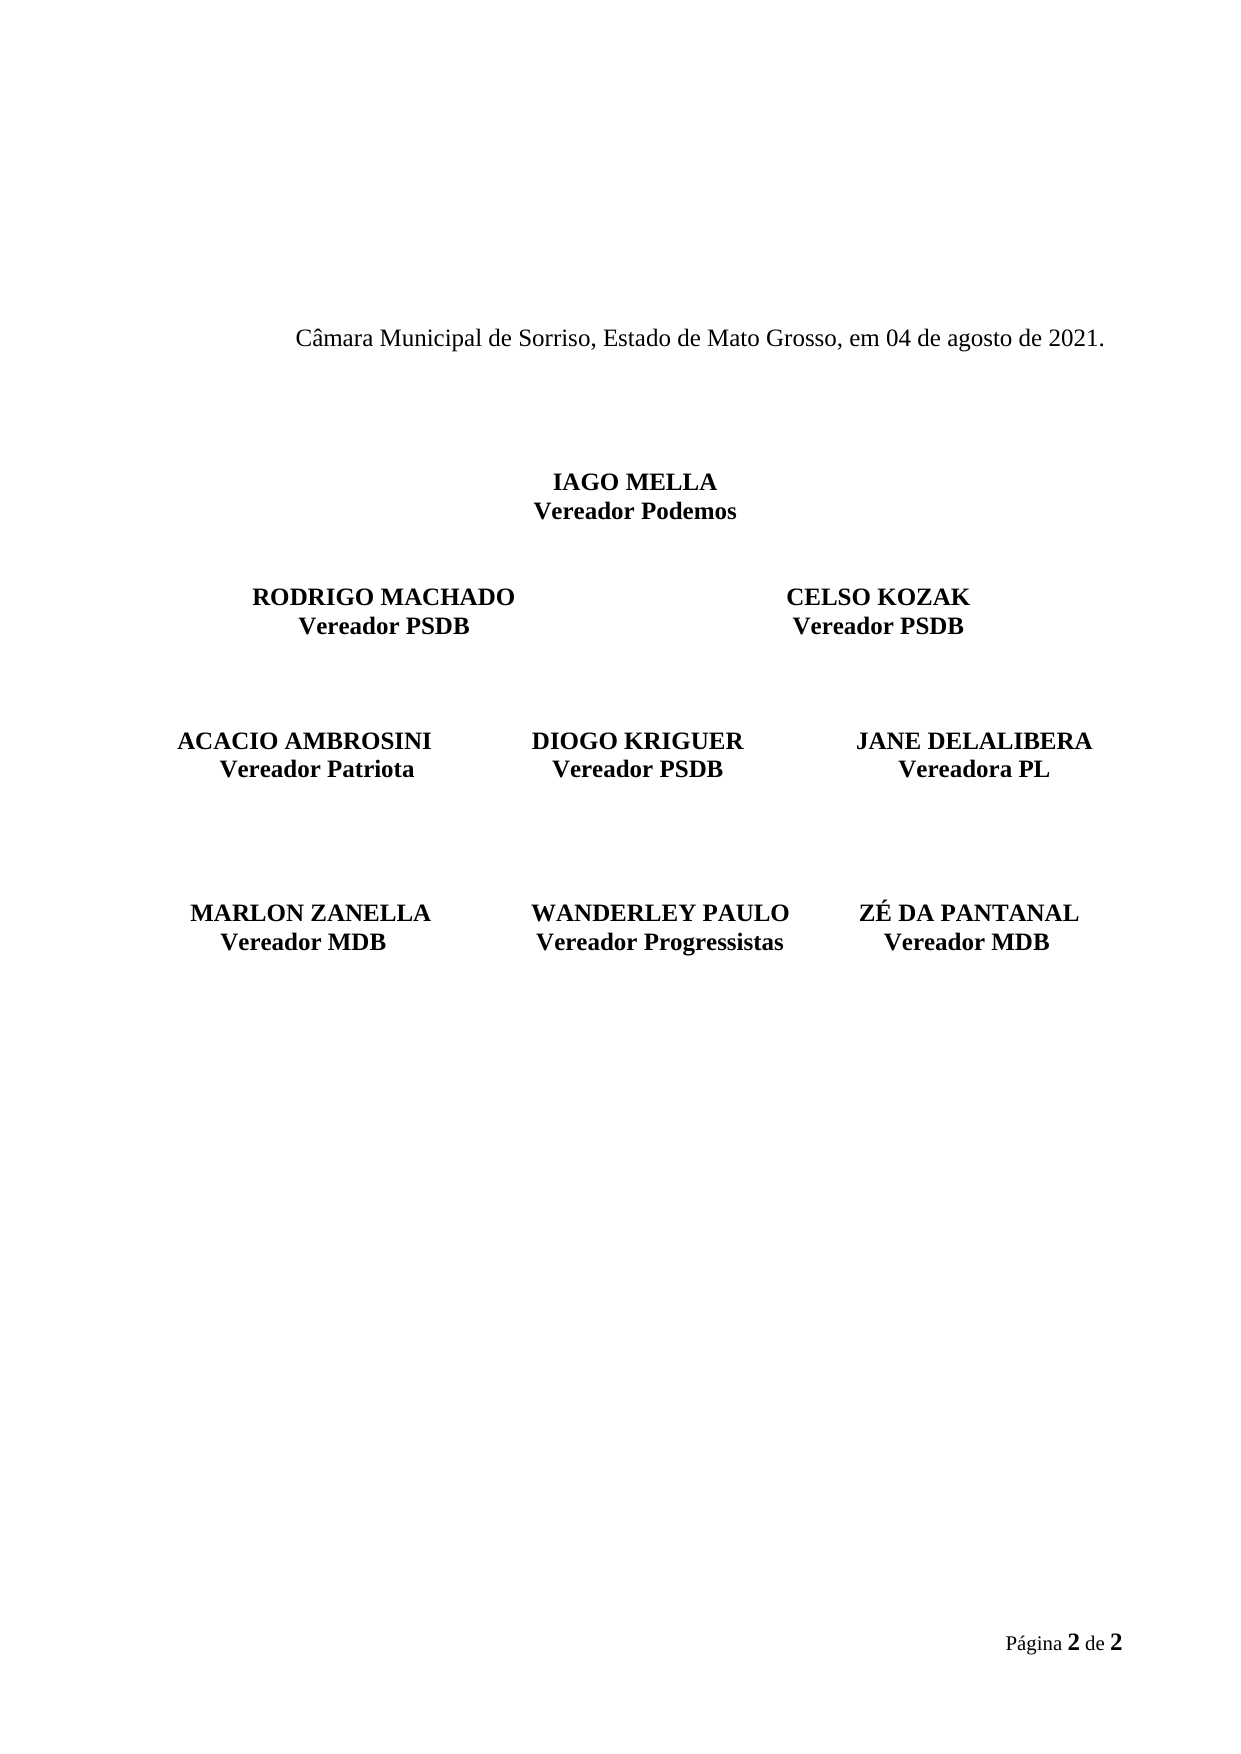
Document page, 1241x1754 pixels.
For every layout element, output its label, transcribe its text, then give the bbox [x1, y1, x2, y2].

list Vereador MDB Vereador Progressistas Vereador MDB [148, 927, 1122, 956]
text Vereador Podemos [148, 496, 1122, 524]
table_header CELSO KOZAK Vereador PSDB [631, 582, 1126, 639]
text IAGO MELLA [148, 467, 1122, 496]
text ACACIO AMBROSINI DIOGO KRIGUER JANE DELALIBERA Vereador Patriota Vereador PSDB Vereadora PL [148, 726, 1122, 783]
table_header RODRIGO MACHADO Vereador PSDB [136, 582, 631, 639]
list MARLON ZANELLA WANDERLEY PAULO ZÉ DA PANTANAL [148, 898, 1122, 927]
text Câmara Municipal de Sorriso, Estado de Mato Grosso, em 04 de agosto de 2021. [148, 323, 1122, 352]
